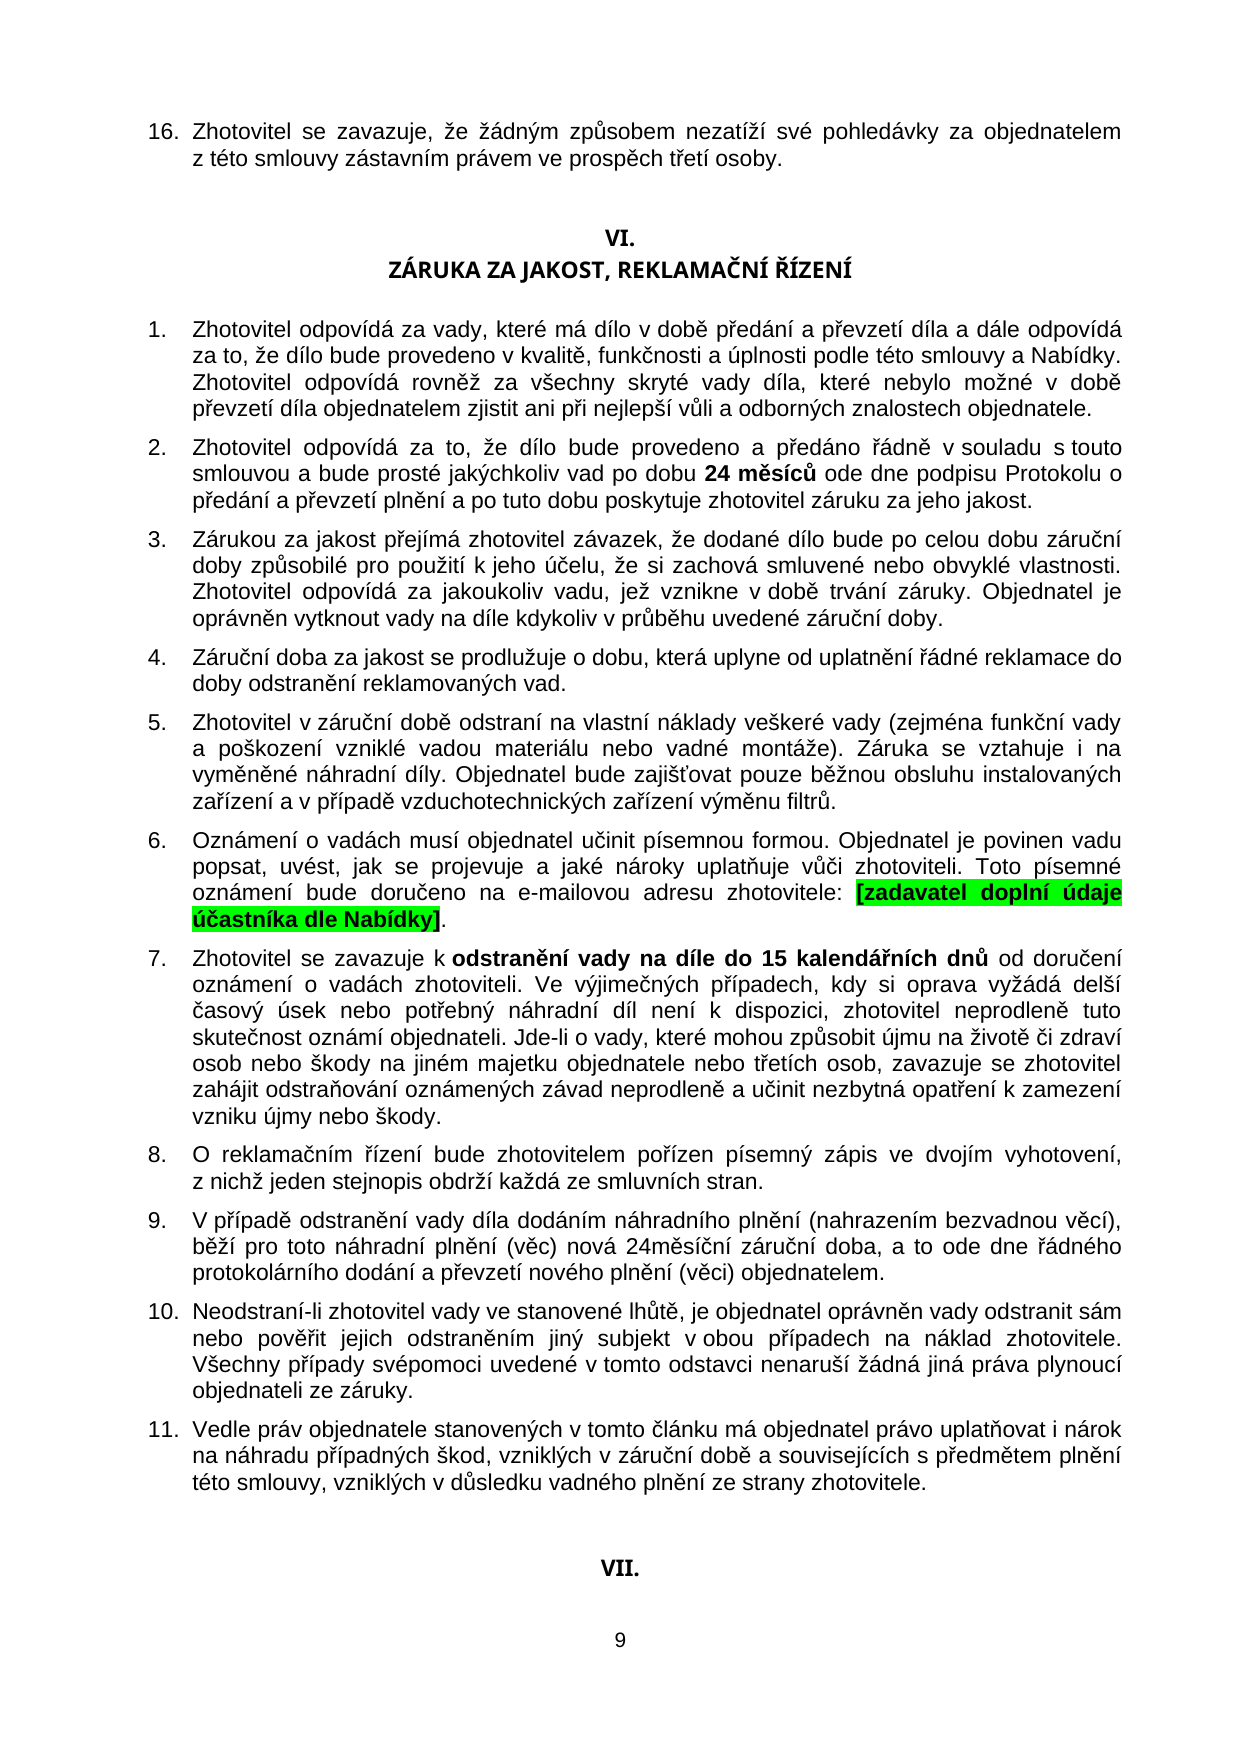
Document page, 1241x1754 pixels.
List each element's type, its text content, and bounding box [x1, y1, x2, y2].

list Zhotovitel v záruční době odstraní na vlastní náklady veškeré vady (zejména funkční vady a poškození vzniklé vadou materiálu nebo vadné montáže). Záruka se vztahuje i na vyměněné náhradní díly. Objednatel bude zajišťovat pouze běžnou obsluhu instalovaných zařízení a v případě vzduchotechnických zařízení výměnu filtrů. [148, 709, 1122, 814]
list Zhotovitel se zavazuje k odstranění vady na díle do 15 kalendářních dnů od doručení oznámení o vadách zhotoviteli. Ve výjimečných případech, kdy si oprava vyžádá delší časový úsek nebo potřebný náhradní díl není k dispozici, zhotovitel neprodleně tuto skutečnost oznámí objednateli. Jde-li o vady, které mohou způsobit újmu na životě či zdraví osob nebo škody na jiném majetku objednatele nebo třetích osob, zavazuje se zhotovitel zahájit odstraňování oznámených závad neprodleně a učinit nezbytná opatření k zamezení vzniku újmy nebo škody. [148, 944, 1122, 1129]
list Zhotovitel se zavazuje, že žádným způsobem nezatíží své pohledávky za objednatelem z této smlouvy zástavním právem ve prospěch třetí osoby. [148, 118, 1122, 171]
list Oznámení o vadách musí objednatel učinit písemnou formou. Objednatel je povinen vadu popsat, uvést, jak se projevuje a jaké nároky uplatňuje vůči zhotoviteli. Toto písemné oznámení bude doručeno na e-mailovou adresu zhotovitele: [zadavatel doplní údaje účastníka dle Nabídky]. [148, 827, 1122, 932]
text VI. [118, 222, 1122, 253]
list V případě odstranění vady díla dodáním náhradního plnění (nahrazením bezvadnou věcí), běží pro toto náhradní plnění (věc) nová 24měsíční záruční doba, a to ode dne řádného protokolárního dodání a převzetí nového plnění (věci) objednatelem. [148, 1207, 1122, 1286]
list Neodstraní-li zhotovitel vady ve stanovené lhůtě, je objednatel oprávněn vady odstranit sám nebo pověřit jejich odstraněním jiný subjekt v obou případech na náklad zhotovitele. Všechny případy svépomoci uvedené v tomto odstavci nenaruší žádná jiná práva plynoucí objednateli ze záruky. [148, 1298, 1122, 1404]
text Záruka za jakost, reklamační řízení [118, 253, 1122, 285]
list Zhotovitel odpovídá za to, že dílo bude provedeno a předáno řádně v souladu s touto smlouvou a bude prosté jakýchkoliv vad po dobu 24 měsíců ode dne podpisu Protokolu o předání a převzetí plnění a po tuto dobu poskytuje zhotovitel záruku za jeho jakost. [148, 434, 1122, 513]
list Vedle práv objednatele stanovených v tomto článku má objednatel právo uplatňovat i nárok na náhradu případných škod, vzniklých v záruční době a souvisejících s předmětem plnění této smlouvy, vzniklých v důsledku vadného plnění ze strany zhotovitele. [148, 1416, 1122, 1495]
text VII. [118, 1551, 1122, 1583]
list O reklamačním řízení bude zhotovitelem pořízen písemný zápis ve dvojím vyhotovení, z nichž jeden stejnopis obdrží každá ze smluvních stran. [148, 1141, 1122, 1194]
list Zhotovitel odpovídá za vady, které má dílo v době předání a převzetí díla a dále odpovídá za to, že dílo bude provedeno v kvalitě, funkčnosti a úplnosti podle této smlouvy a Nabídky. Zhotovitel odpovídá rovněž za všechny skryté vady díla, které nebylo možné v době převzetí díla objednatelem zjistit ani při nejlepší vůli a odborných znalostech objednatele. [148, 316, 1122, 421]
list Záruční doba za jakost se prodlužuje o dobu, která uplyne od uplatnění řádné reklamace do doby odstranění reklamovaných vad. [148, 643, 1122, 696]
list Zárukou za jakost přejímá zhotovitel závazek, že dodané dílo bude po celou dobu záruční doby způsobilé pro použití k jeho účelu, že si zachová smluvené nebo obvyklé vlastnosti. Zhotovitel odpovídá za jakoukoliv vadu, jež vznikne v době trvání záruky. Objednatel je oprávněn vytknout vady na díle kdykoliv v průběhu uvedené záruční doby. [148, 526, 1122, 631]
